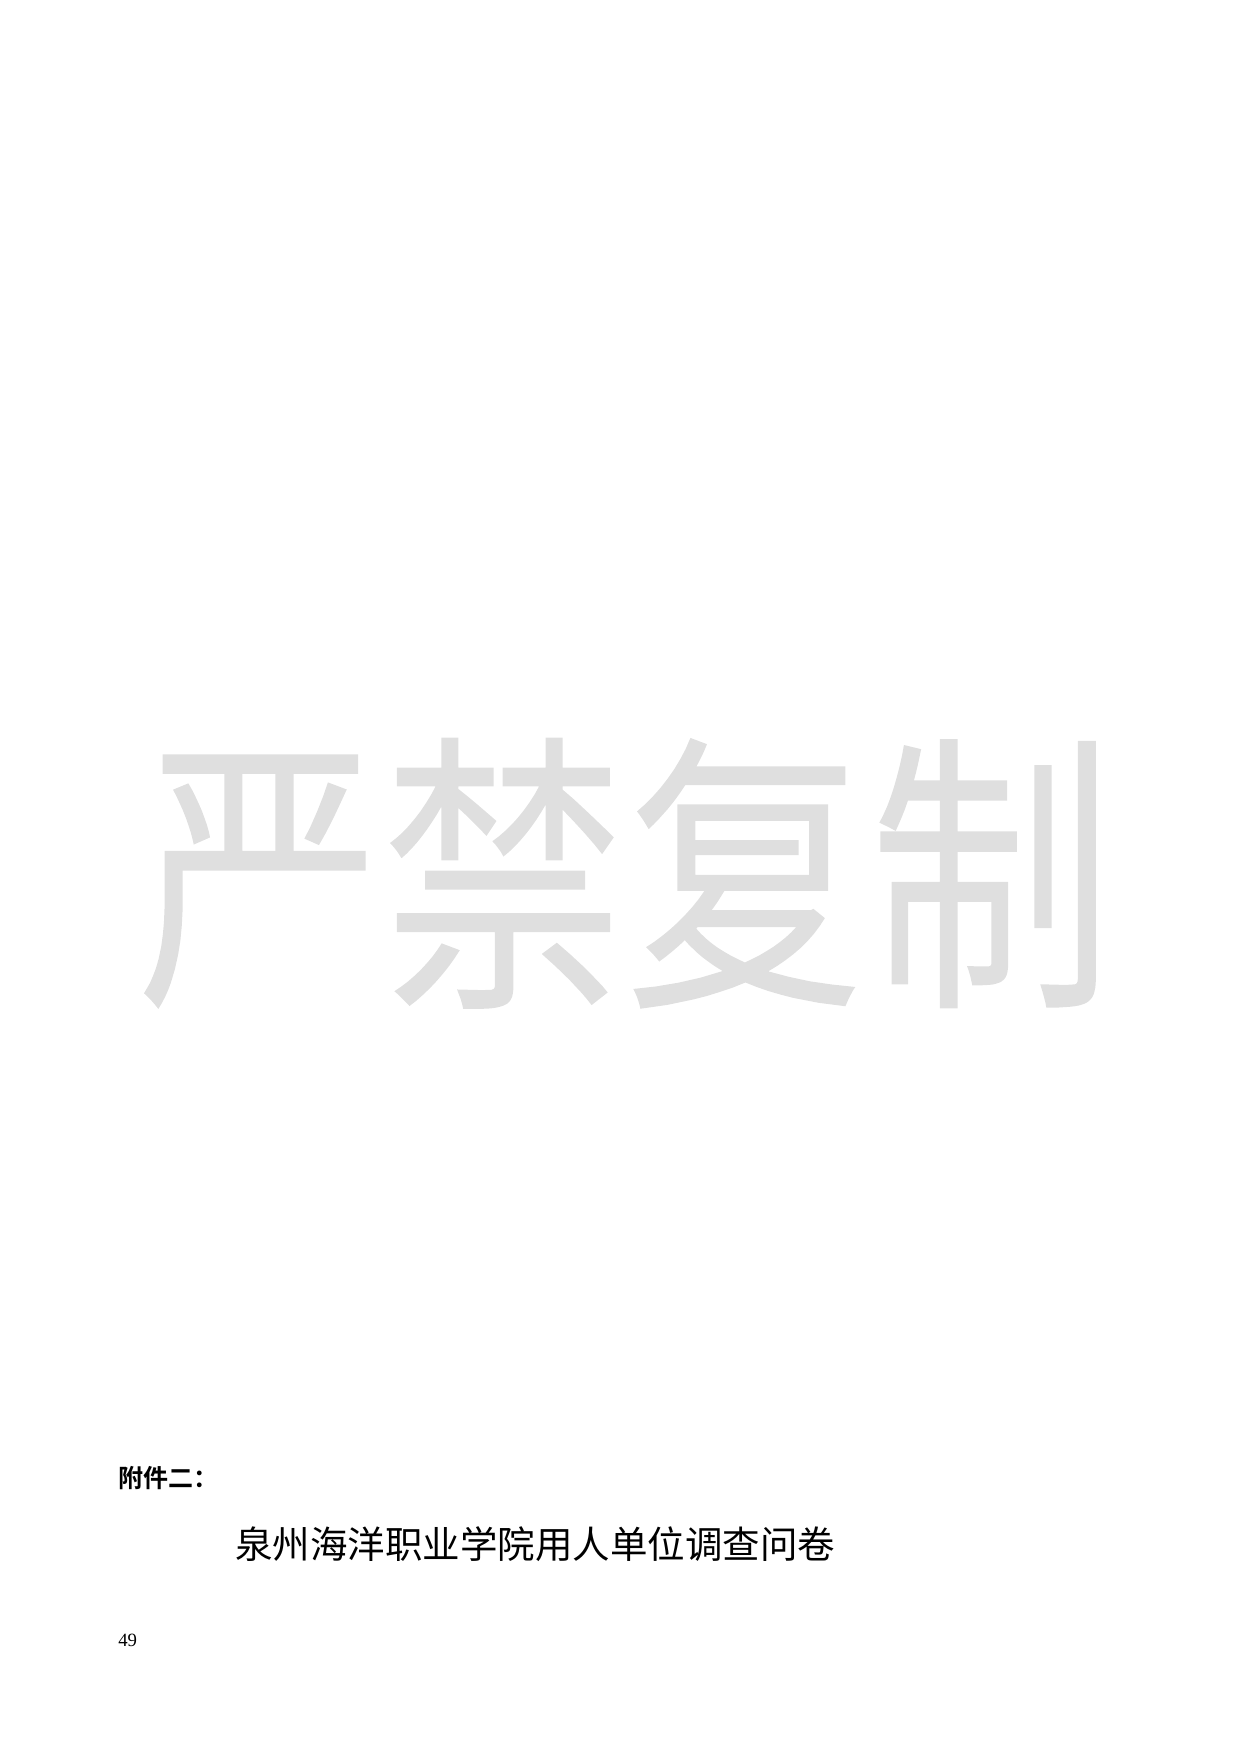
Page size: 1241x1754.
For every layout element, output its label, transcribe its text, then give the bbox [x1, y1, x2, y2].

subtitle 附件二： 泉州海洋职业学院用人单位调查问卷 [118, 1444, 1122, 1574]
